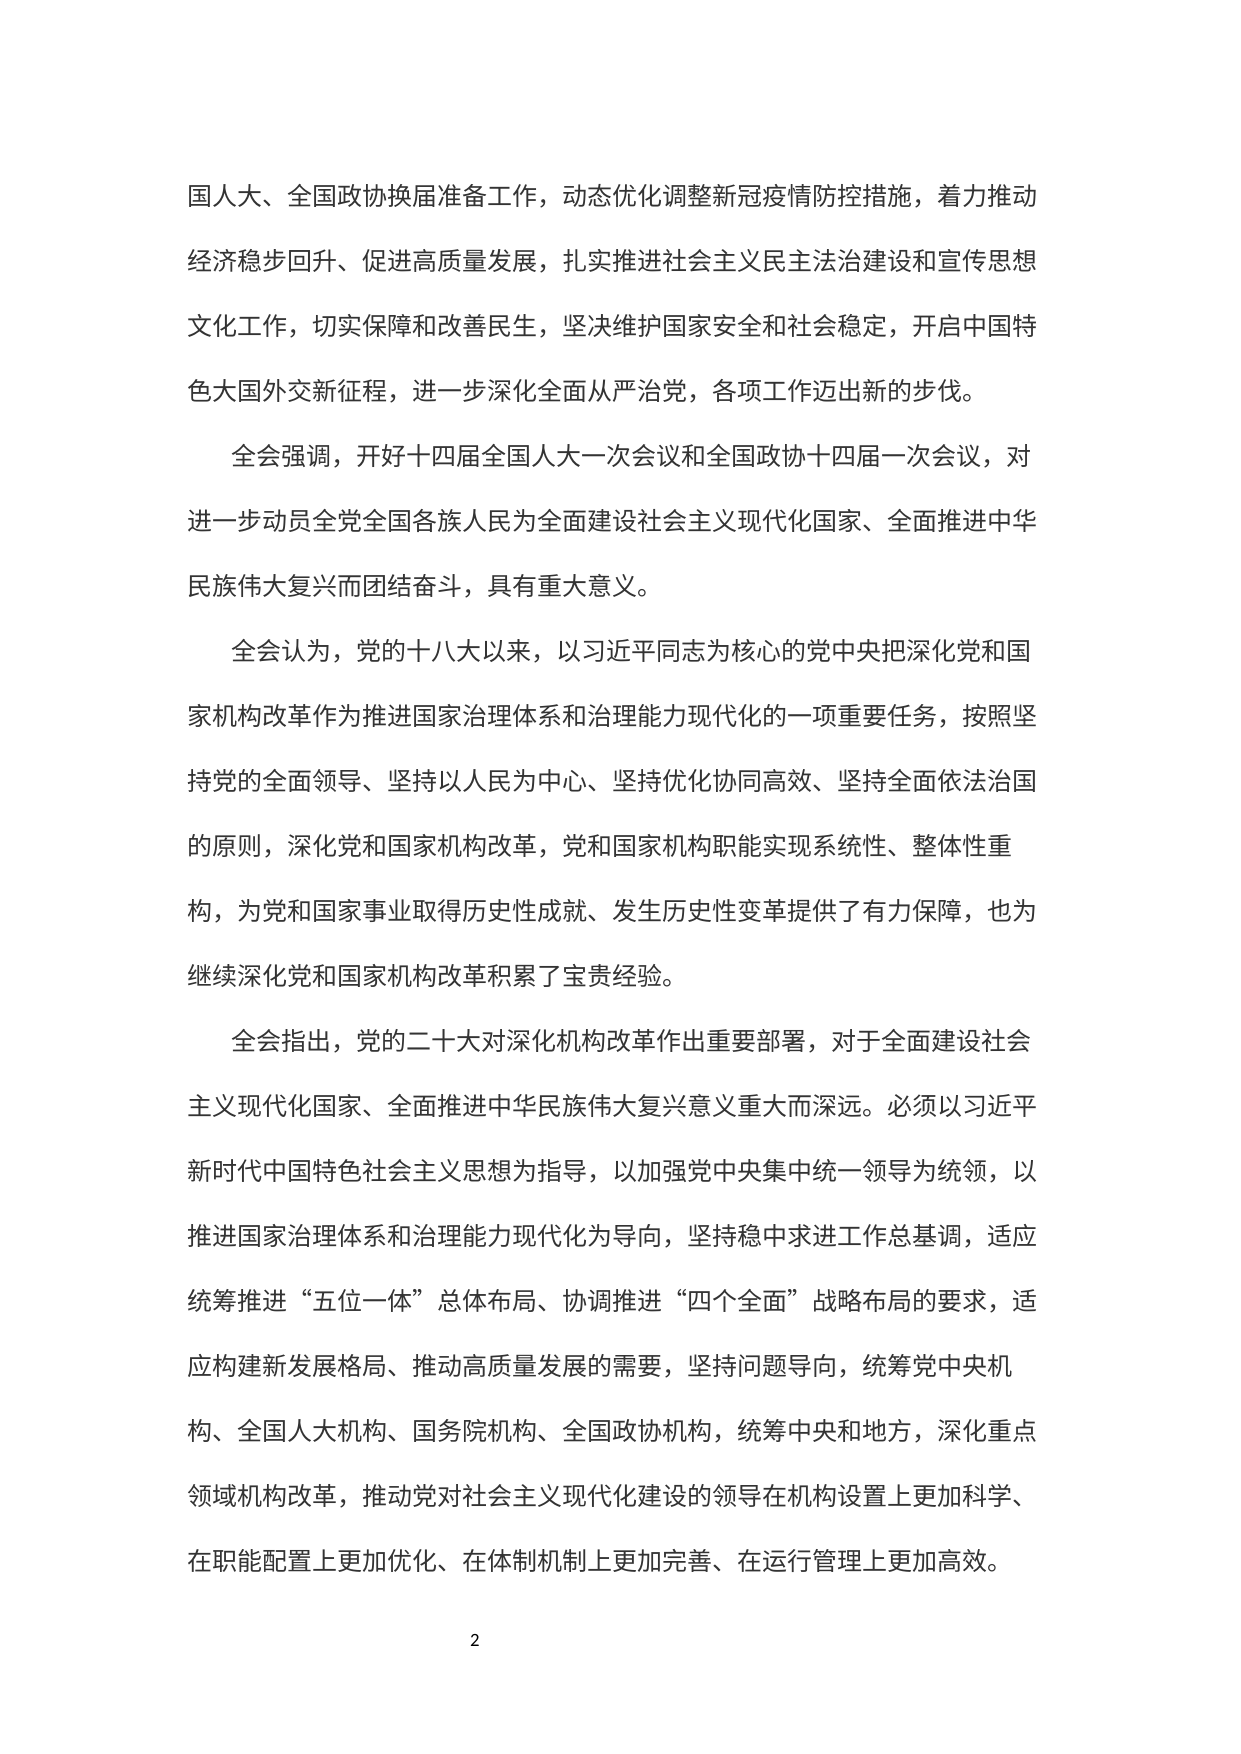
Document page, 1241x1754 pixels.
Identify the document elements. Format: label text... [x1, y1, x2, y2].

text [187, 162, 1053, 422]
text 全会强调，开好十四届全国人大一次会议和全国政协十四届一次会议，对进一步动员全党全国各族人民为全面建设社会主义现代化国家、全面推进中华民族伟大复兴而团结奋斗，具有重大意义。 [187, 422, 1053, 617]
text 全会认为，党的十八大以来，以习近平同志为核心的党中央把深化党和国家机构改革作为推进国家治理体系和治理能力现代化的一项重要任务，按照坚持党的全面领导、坚持以人民为中心、坚持优化协同高效、坚持全面依法治国的原则，深化党和国家机构改革，党和国家机构职能实现系统性、整体性重构，为党和国家事业取得历史性成就、发生历史性变革提供了有力保障，也为继续深化党和国家机构改革积累了宝贵经验。 [187, 617, 1053, 1007]
text 全会指出，党的二十大对深化机构改革作出重要部署，对于全面建设社会主义现代化国家、全面推进中华民族伟大复兴意义重大而深远。必须以习近平新时代中国特色社会主义思想为指导，以加强党中央集中统一领导为统领，以推进国家治理体系和治理能力现代化为导向，坚持稳中求进工作总基调，适应统筹推进“五位一体”总体布局、协调推进“四个全面”战略布局的要求，适应构建新发展格局、推动高质量发展的需要，坚持问题导向，统筹党中央机构、全国人大机构、国务院机构、全国政协机构，统筹中央和地方，深化重点领域机构改革，推动党对社会主义现代化建设的领导在机构设置上更加科学、在职能配置上更加优化、在体制机制上更加完善、在运行管理上更加高效。 [187, 1007, 1053, 1592]
